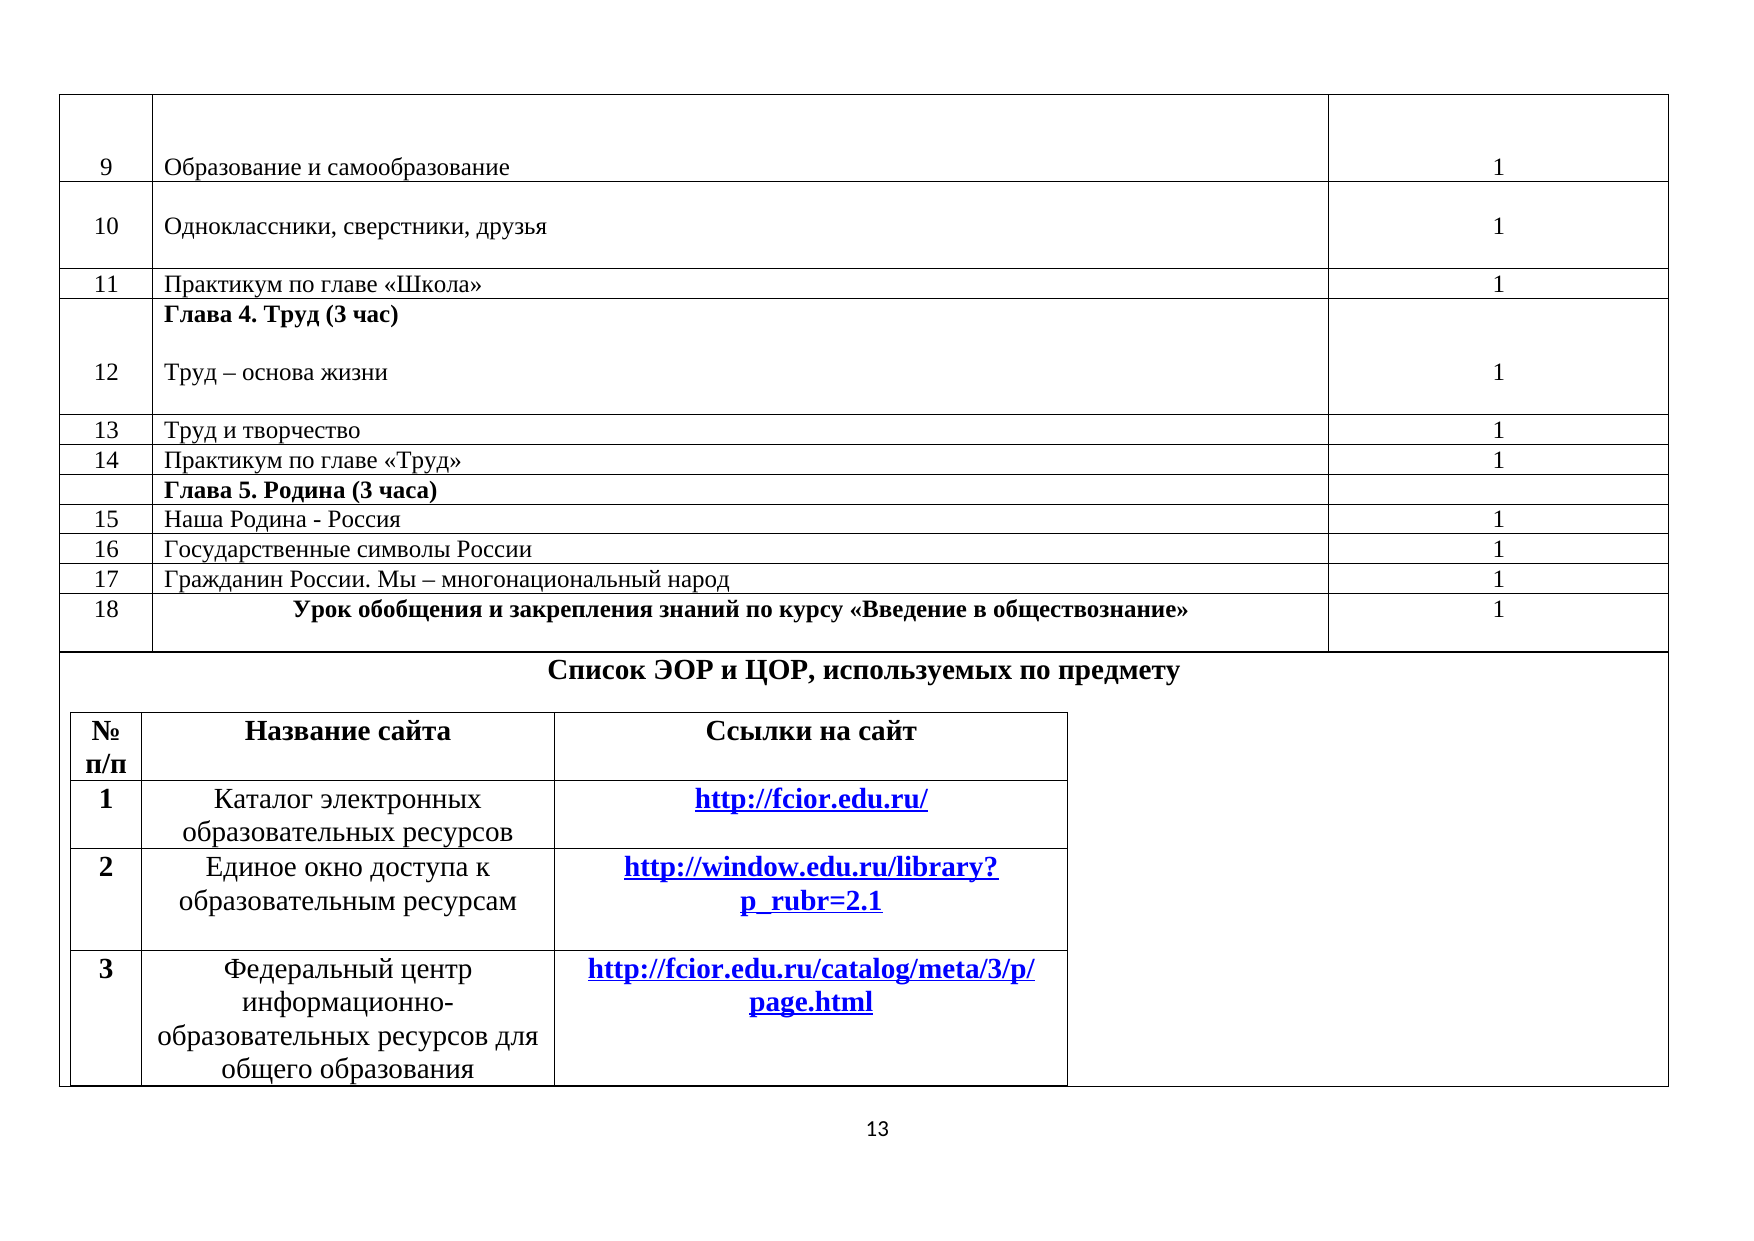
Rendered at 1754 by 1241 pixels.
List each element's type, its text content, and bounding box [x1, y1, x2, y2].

table_cell 9 [60, 95, 152, 181]
table_cell Практикум по главе «Труд» [153, 445, 1328, 474]
table_cell [60, 475, 152, 503]
table_cell 1 [1329, 182, 1668, 268]
table_cell 15 [60, 505, 152, 533]
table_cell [60, 653, 1668, 1086]
table_cell Образование и самообразование [153, 95, 1328, 181]
table_cell Гражданин России. Мы – многонациональный народ [153, 564, 1328, 593]
table_cell 16 [60, 534, 152, 563]
table_cell Практикум по главе «Школа» [153, 269, 1328, 298]
table_cell 1 [1329, 95, 1668, 181]
table_cell Урок обобщения и закрепления знаний по курсу «Введение в обществознание» [153, 594, 1328, 651]
table_cell 18 [60, 594, 152, 651]
table_cell Глава 5. Родина (3 часа) [153, 475, 1328, 503]
table_cell 1 [1329, 564, 1668, 593]
table_cell 11 [60, 269, 152, 298]
table_cell Наша Родина - Россия [153, 505, 1328, 533]
table_cell Труд и творчество [153, 415, 1328, 444]
table_cell Государственные символы России [153, 534, 1328, 563]
table_cell 1 [1329, 534, 1668, 563]
table_cell 1 [1329, 594, 1668, 651]
table_cell 10 [60, 182, 152, 268]
table_cell 1 [1329, 445, 1668, 474]
table_cell 13 [60, 415, 152, 444]
table_cell 1 [1329, 505, 1668, 533]
table_cell 1 [1329, 415, 1668, 444]
table_cell 12 [60, 299, 152, 414]
table_cell 1 [1329, 299, 1668, 414]
table_cell 17 [60, 564, 152, 593]
table_cell Глава 4. Труд (3 час) Труд – основа жизни [153, 299, 1328, 414]
table_cell Одноклассники, сверстники, друзья [153, 182, 1328, 268]
table_cell 1 [1329, 269, 1668, 298]
table_cell [1329, 475, 1668, 503]
table_cell 14 [60, 445, 152, 474]
